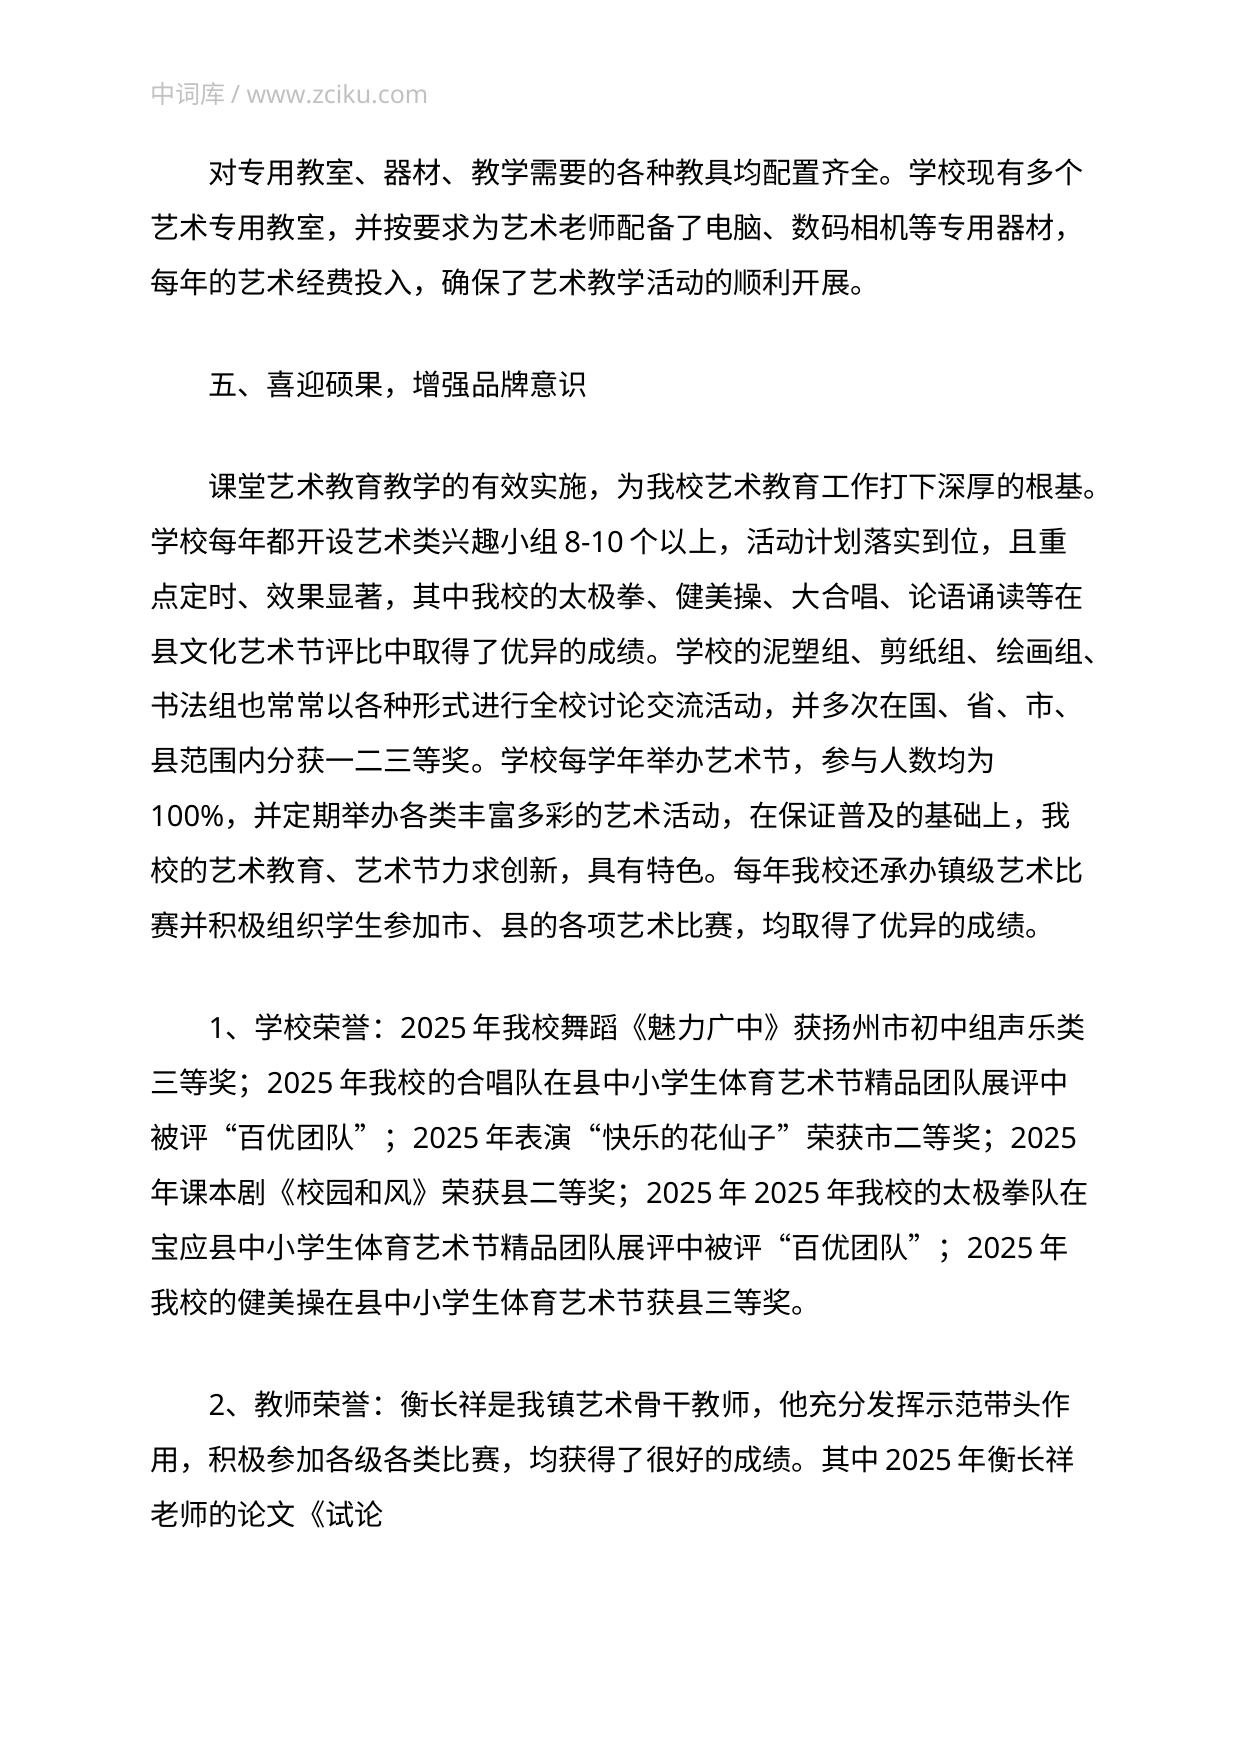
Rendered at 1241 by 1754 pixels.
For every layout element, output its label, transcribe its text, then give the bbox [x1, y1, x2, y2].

text 五、喜迎硕果，增强品牌意识 [150, 362, 1090, 404]
text 对专用教室、器材、教学需要的各种教具均配置齐全。学校现有多个艺术专用教室，并按要求为艺术老师配备了电脑、数码相机等专用器材，每年的艺术经费投入，确保了艺术教学活动的顺利开展。 [150, 150, 1090, 302]
text 2、教师荣誉：衡长祥是我镇艺术骨干教师，他充分发挥示范带头作用，积极参加各级各类比赛，均获得了很好的成绩。其中2025年衡长祥老师的论文《试论 [150, 1381, 1090, 1533]
text 课堂艺术教育教学的有效实施，为我校艺术教育工作打下深厚的根基。学校每年都开设艺术类兴趣小组8-10个以上，活动计划落实到位，且重点定时、效果显著，其中我校的太极拳、健美操、大合唱、论语诵读等在县文化艺术节评比中取得了优异的成绩。学校的泥塑组、剪纸组、绘画组、书法组也常常以各种形式进行全校讨论交流活动，并多次在国、省、市、县范围内分获一二三等奖。学校每学年举办艺术节，参与人数均为100%，并定期举办各类丰富多彩的艺术活动，在保证普及的基础上，我校的艺术教育、艺术节力求创新，具有特色。每年我校还承办镇级艺术比赛并积极组织学生参加市、县的各项艺术比赛，均取得了优异的成绩。 [150, 463, 1090, 945]
text 1、学校荣誉：2025年我校舞蹈《魅力广中》获扬州市初中组声乐类三等奖；2025年我校的合唱队在县中小学生体育艺术节精品团队展评中被评“百优团队”；2025年表演“快乐的花仙子”荣获市二等奖；2025年课本剧《校园和风》荣获县二等奖；2025年2025年我校的太极拳队在宝应县中小学生体育艺术节精品团队展评中被评“百优团队”；2025年我校的健美操在县中小学生体育艺术节获县三等奖。 [150, 1004, 1090, 1322]
